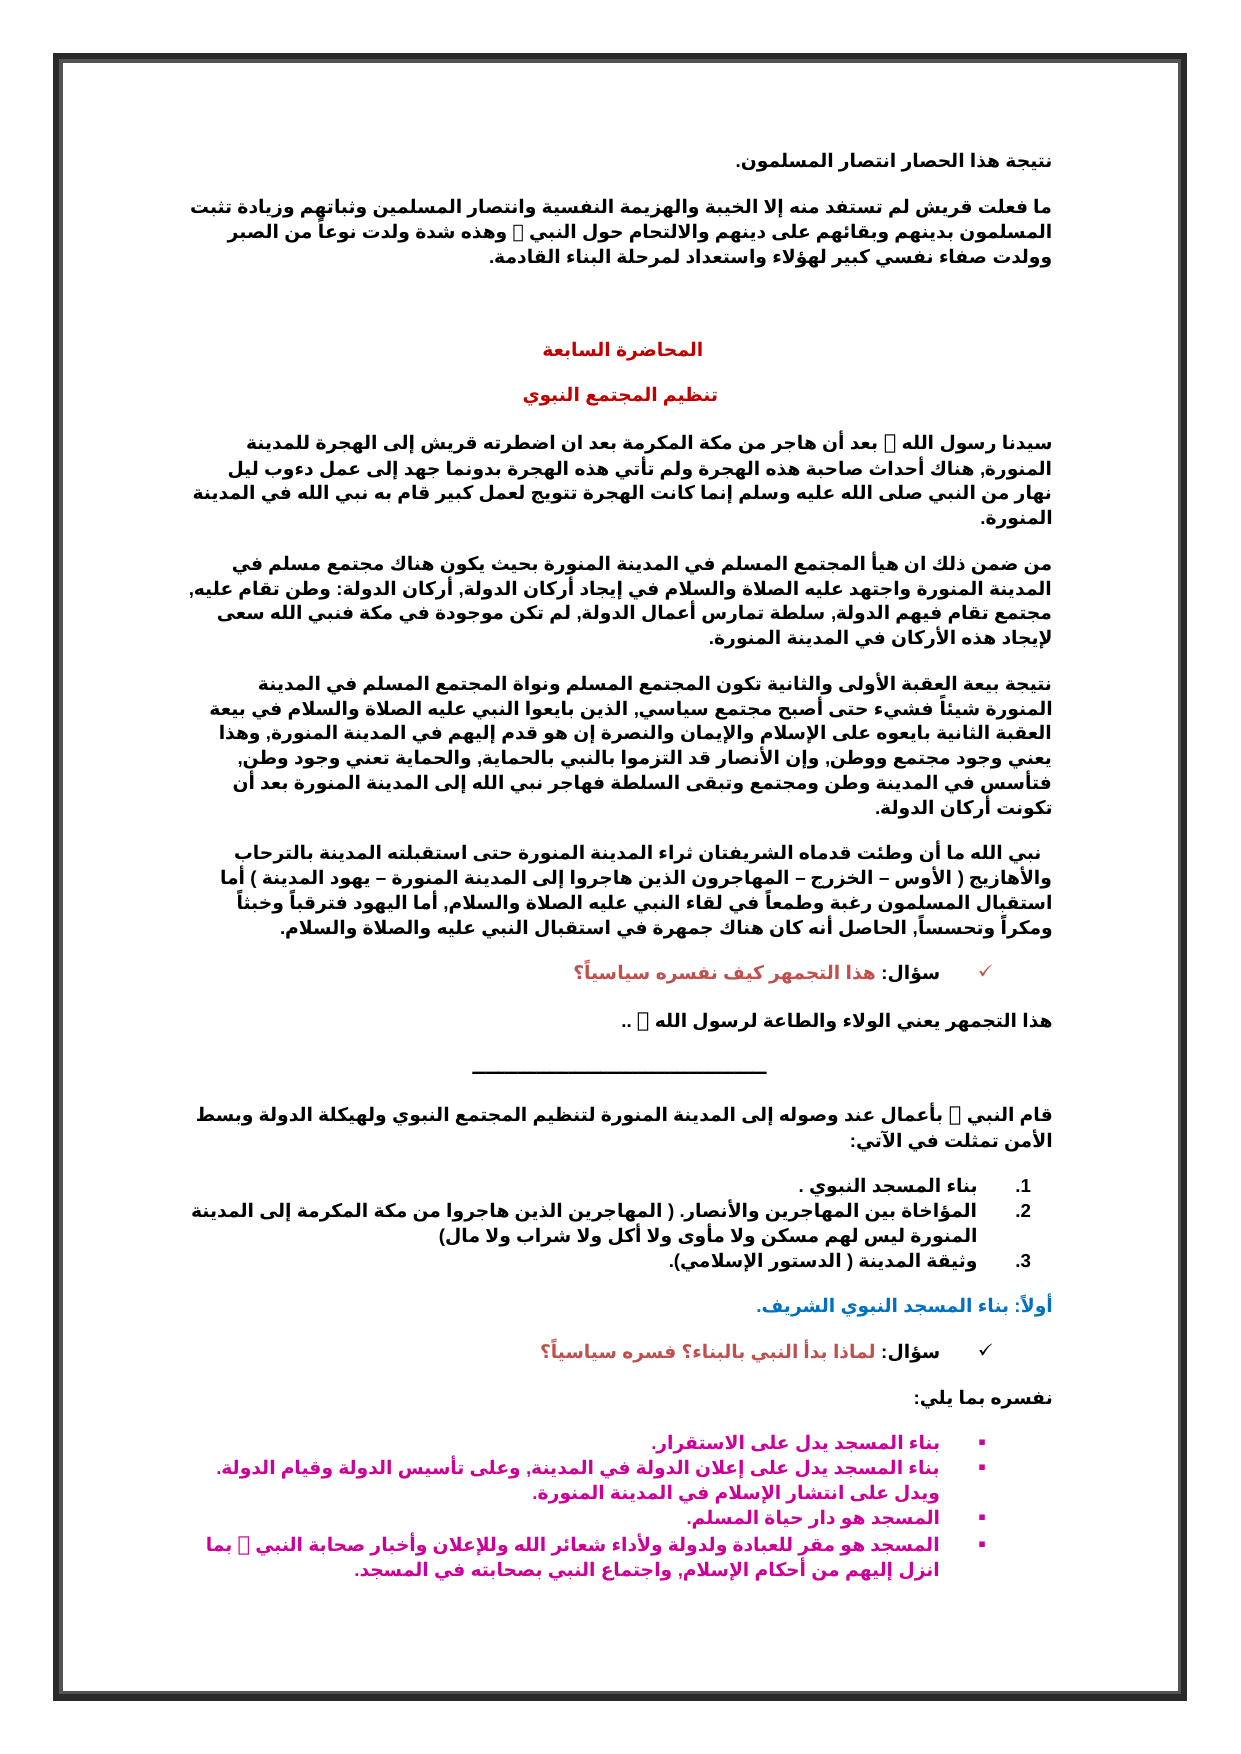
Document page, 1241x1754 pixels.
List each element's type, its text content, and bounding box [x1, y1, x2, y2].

list بناء المسجد النبوي . [187, 1175, 1015, 1197]
text قام النبي بأعمال عند وصوله إلى المدينة المنورة لتنظيم المجتمع النبوي ولهيكلة الدولة وبسط الأمن تمثلت في الآتي: [187, 1102, 1053, 1151]
text ــــــــــــــــــــــــــــــــــــــــــــــ [187, 1056, 1053, 1078]
text تنظيم المجتمع النبوي [187, 384, 1053, 406]
text نفسره بما يلي: [187, 1387, 1053, 1408]
text نبي الله ما أن وطئت قدماه الشريفتان ثراء المدينة المنورة حتى استقبلته المدينة بالترحاب والأهازيج ( الأوس – الخزرج – المهاجرون الذين هاجروا إلى المدينة المنورة – يهود المدينة ) أما استقبال المسلمون رغبة وطمعاً في لقاء النبي عليه الصلاة والسلام, أما اليهود فترقباً وخبثاً ومكراً وتحسساً, الحاصل أنه كان هناك جمهرة في استقبال النبي عليه والصلاة والسلام. [187, 842, 1053, 938]
list المسجد هو مقر للعبادة ولدولة ولأداء شعائر الله وللإعلان وأخبار صحابة النبي بما انزل إليهم من أحكام الإسلام, واجتماع النبي بصحابته في المسجد. [187, 1532, 978, 1581]
text نتيجة بيعة العقبة الأولى والثانية تكون المجتمع المسلم ونواة المجتمع المسلم في المدينة المنورة شيئاً فشيء حتى أصبح مجتمع سياسي, الذين بايعوا النبي عليه الصلاة والسلام في بيعة العقبة الثانية بايعوه على الإسلام والإيمان والنصرة إن هو قدم إليهم في المدينة المنورة, وهذا يعني وجود مجتمع ووطن, وإن الأنصار قد التزموا بالنبي بالحماية, والحماية تعني وجود وطن, فتأسس في المدينة وطن ومجتمع وتبقى السلطة فهاجر نبي الله إلى المدينة المنورة بعد أن تكونت أركان الدولة. [187, 672, 1053, 818]
text من ضمن ذلك ان هيأ المجتمع المسلم في المدينة المنورة بحيث يكون هناك مجتمع مسلم في المدينة المنورة واجتهد عليه الصلاة والسلام في إيجاد أركان الدولة, أركان الدولة: وطن تقام عليه, مجتمع تقام فيهم الدولة, سلطة تمارس أعمال الدولة, لم تكن موجودة في مكة فنبي الله سعى لإيجاد هذه الأركان في المدينة المنورة. [187, 552, 1053, 648]
text هذا التجمهر يعني الولاء والطاعة لرسول الله .. [187, 1008, 1053, 1032]
list سؤال: هذا التجمهر كيف نفسره سياسياً؟ [187, 962, 978, 984]
list بناء المسجد يدل على الاستقرار. [187, 1432, 978, 1454]
text ما فعلت قريش لم تستفد منه إلا الخيبة والهزيمة النفسية وانتصار المسلمين وثباتهم وزيادة تثبت المسلمون بدينهم وبقائهم على دينهم والالتحام حول النبي وهذه شدة ولدت نوعاً من الصبر وولدت صفاء نفسي كبير لهؤلاء واستعداد لمرحلة البناء القادمة. [187, 196, 1053, 267]
text نتيجة هذا الحصار انتصار المسلمون. [187, 150, 1053, 172]
text سيدنا رسول الله بعد أن هاجر من مكة المكرمة بعد ان اضطرته قريش إلى الهجرة للمدينة المنورة, هناك أحداث صاحبة هذه الهجرة ولم تأتي هذه الهجرة بدونما جهد إلى عمل دءوب ليل نهار من النبي صلى الله عليه وسلم إنما كانت الهجرة تتويج لعمل كبير قام به نبي الله في المدينة المنورة. [187, 430, 1053, 528]
list بناء المسجد يدل على إعلان الدولة في المدينة, وعلى تأسيس الدولة وقيام الدولة. ويدل على انتشار الإسلام في المدينة المنورة. [187, 1457, 978, 1503]
list وثيقة المدينة ( الدستور الإسلامي). [187, 1249, 1015, 1271]
text أولاً: بناء المسجد النبوي الشريف. [187, 1295, 1053, 1317]
list سؤال: لماذا بدأ النبي بالبناء؟ فسره سياسياً؟ [187, 1341, 978, 1362]
list المؤاخاة بين المهاجرين والأنصار. ( المهاجرين الذين هاجروا من مكة المكرمة إلى المدينة المنورة ليس لهم مسكن ولا مأوى ولا أكل ولا شراب ولا مال) [187, 1200, 1015, 1246]
text المحاضرة السابعة [187, 338, 1053, 360]
list المسجد هو دار حياة المسلم. [187, 1507, 978, 1528]
